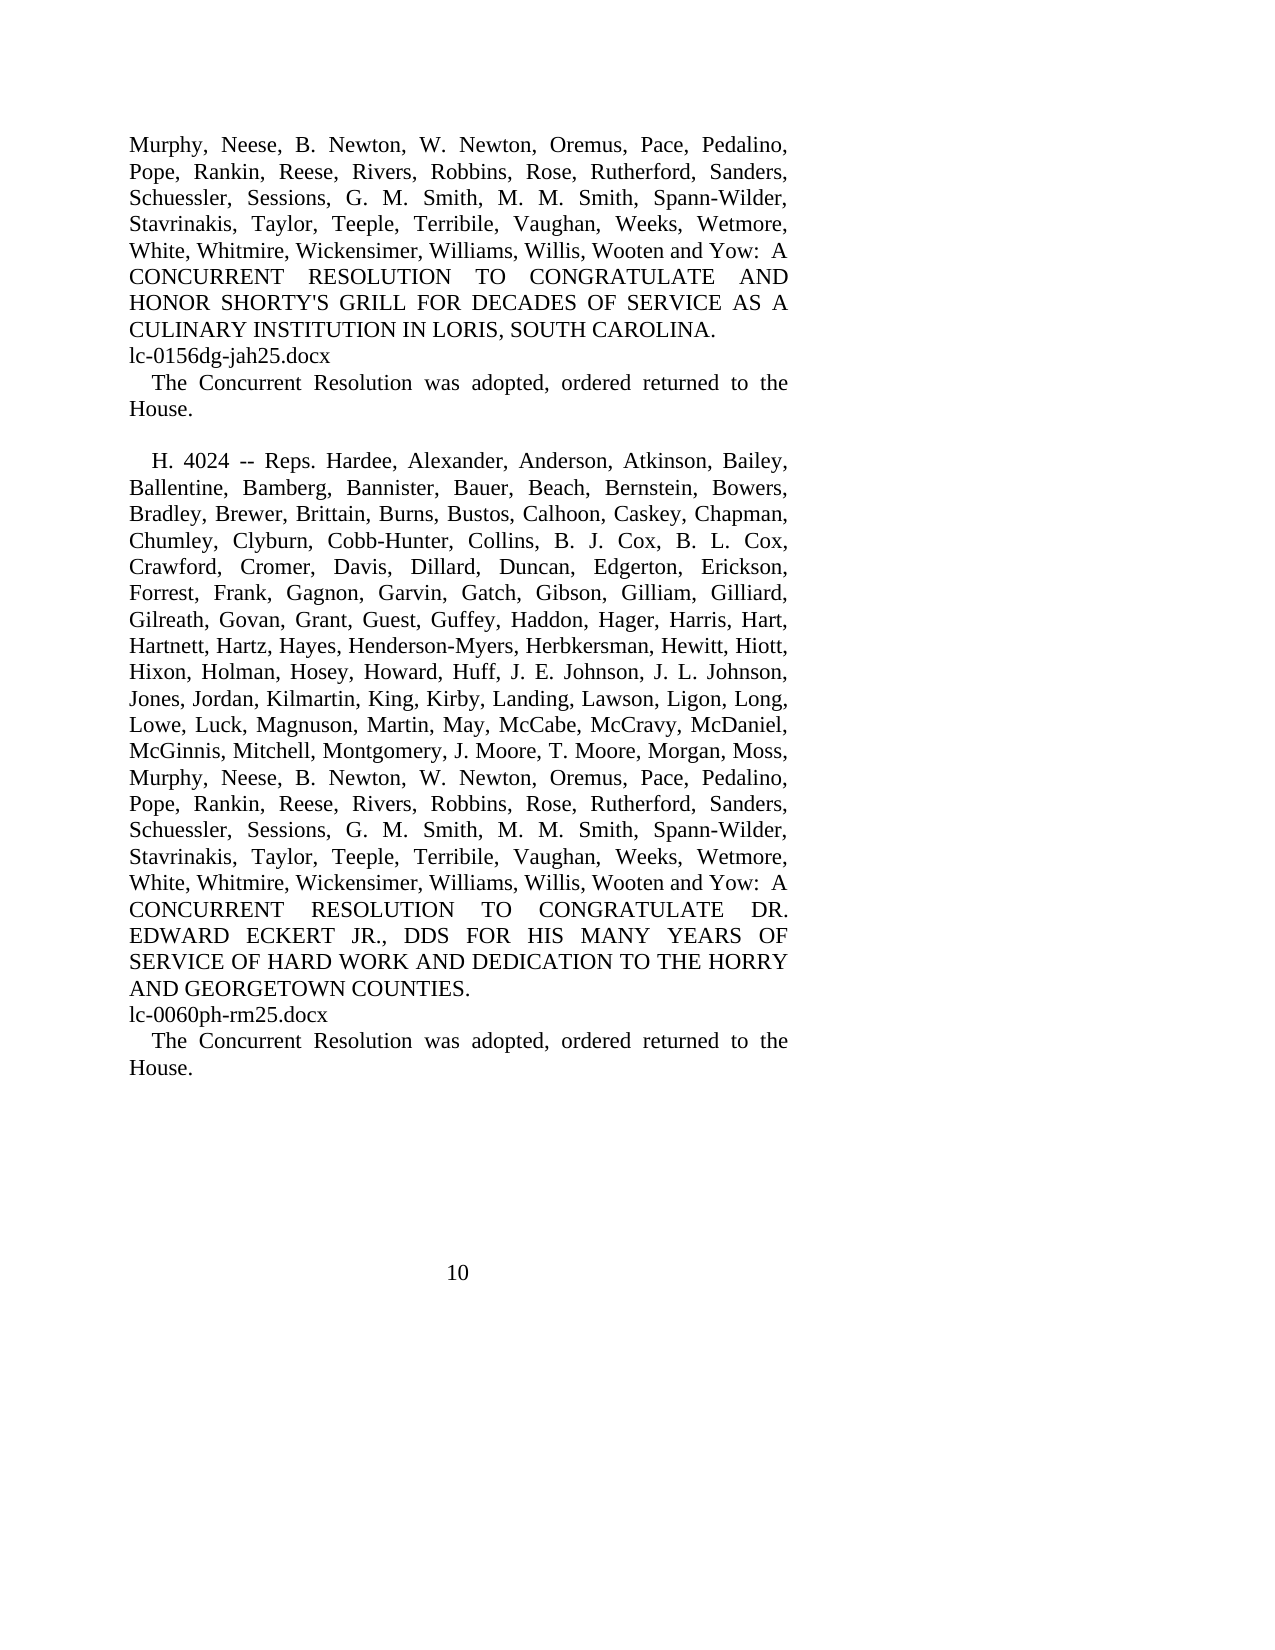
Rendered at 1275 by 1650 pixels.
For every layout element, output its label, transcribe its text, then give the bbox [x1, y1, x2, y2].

text lc-0156dg-jah25.docx [129, 342, 789, 368]
text The Concurrent Resolution was adopted, ordered returned to the House. [129, 368, 789, 421]
text H. 4024 -- Reps. Hardee, Alexander, Anderson, Atkinson, Bailey, Ballentine, Bamberg, Bannister, Bauer, Beach, Bernstein, Bowers, Bradley, Brewer, Brittain, Burns, Bustos, Calhoon, Caskey, Chapman, Chumley, Clyburn, Cobb-Hunter, Collins, B. J. Cox, B. L. Cox, Crawford, Cromer, Davis, Dillard, Duncan, Edgerton, Erickson, Forrest, Frank, Gagnon, Garvin, Gatch, Gibson, Gilliam, Gilliard, Gilreath, Govan, Grant, Guest, Guffey, Haddon, Hager, Harris, Hart, Hartnett, Hartz, Hayes, Henderson-Myers, Herbkersman, Hewitt, Hiott, Hixon, Holman, Hosey, Howard, Huff, J. E. Johnson, J. L. Johnson, Jones, Jordan, Kilmartin, King, Kirby, Landing, Lawson, Ligon, Long, Lowe, Luck, Magnuson, Martin, May, McCabe, McCravy, McDaniel, McGinnis, Mitchell, Montgomery, J. Moore, T. Moore, Morgan, Moss, Murphy, Neese, B. Newton, W. Newton, Oremus, Pace, Pedalino, Pope, Rankin, Reese, Rivers, Robbins, Rose, Rutherford, Sanders, Schuessler, Sessions, G. M. Smith, M. M. Smith, Spann-Wilder, Stavrinakis, Taylor, Teeple, Terribile, Vaughan, Weeks, Wetmore, White, Whitmire, Wickensimer, Williams, Willis, Wooten and Yow: A CONCURRENT RESOLUTION TO CONGRATULATE DR. EDWARD ECKERT JR., DDS FOR HIS MANY YEARS OF SERVICE OF HARD WORK AND DEDICATION TO THE HORRY AND GEORGETOWN COUNTIES. [129, 448, 789, 1001]
text The Concurrent Resolution was adopted, ordered returned to the House. [129, 1027, 789, 1080]
text lc-0060ph-rm25.docx [129, 1001, 789, 1027]
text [129, 131, 789, 342]
